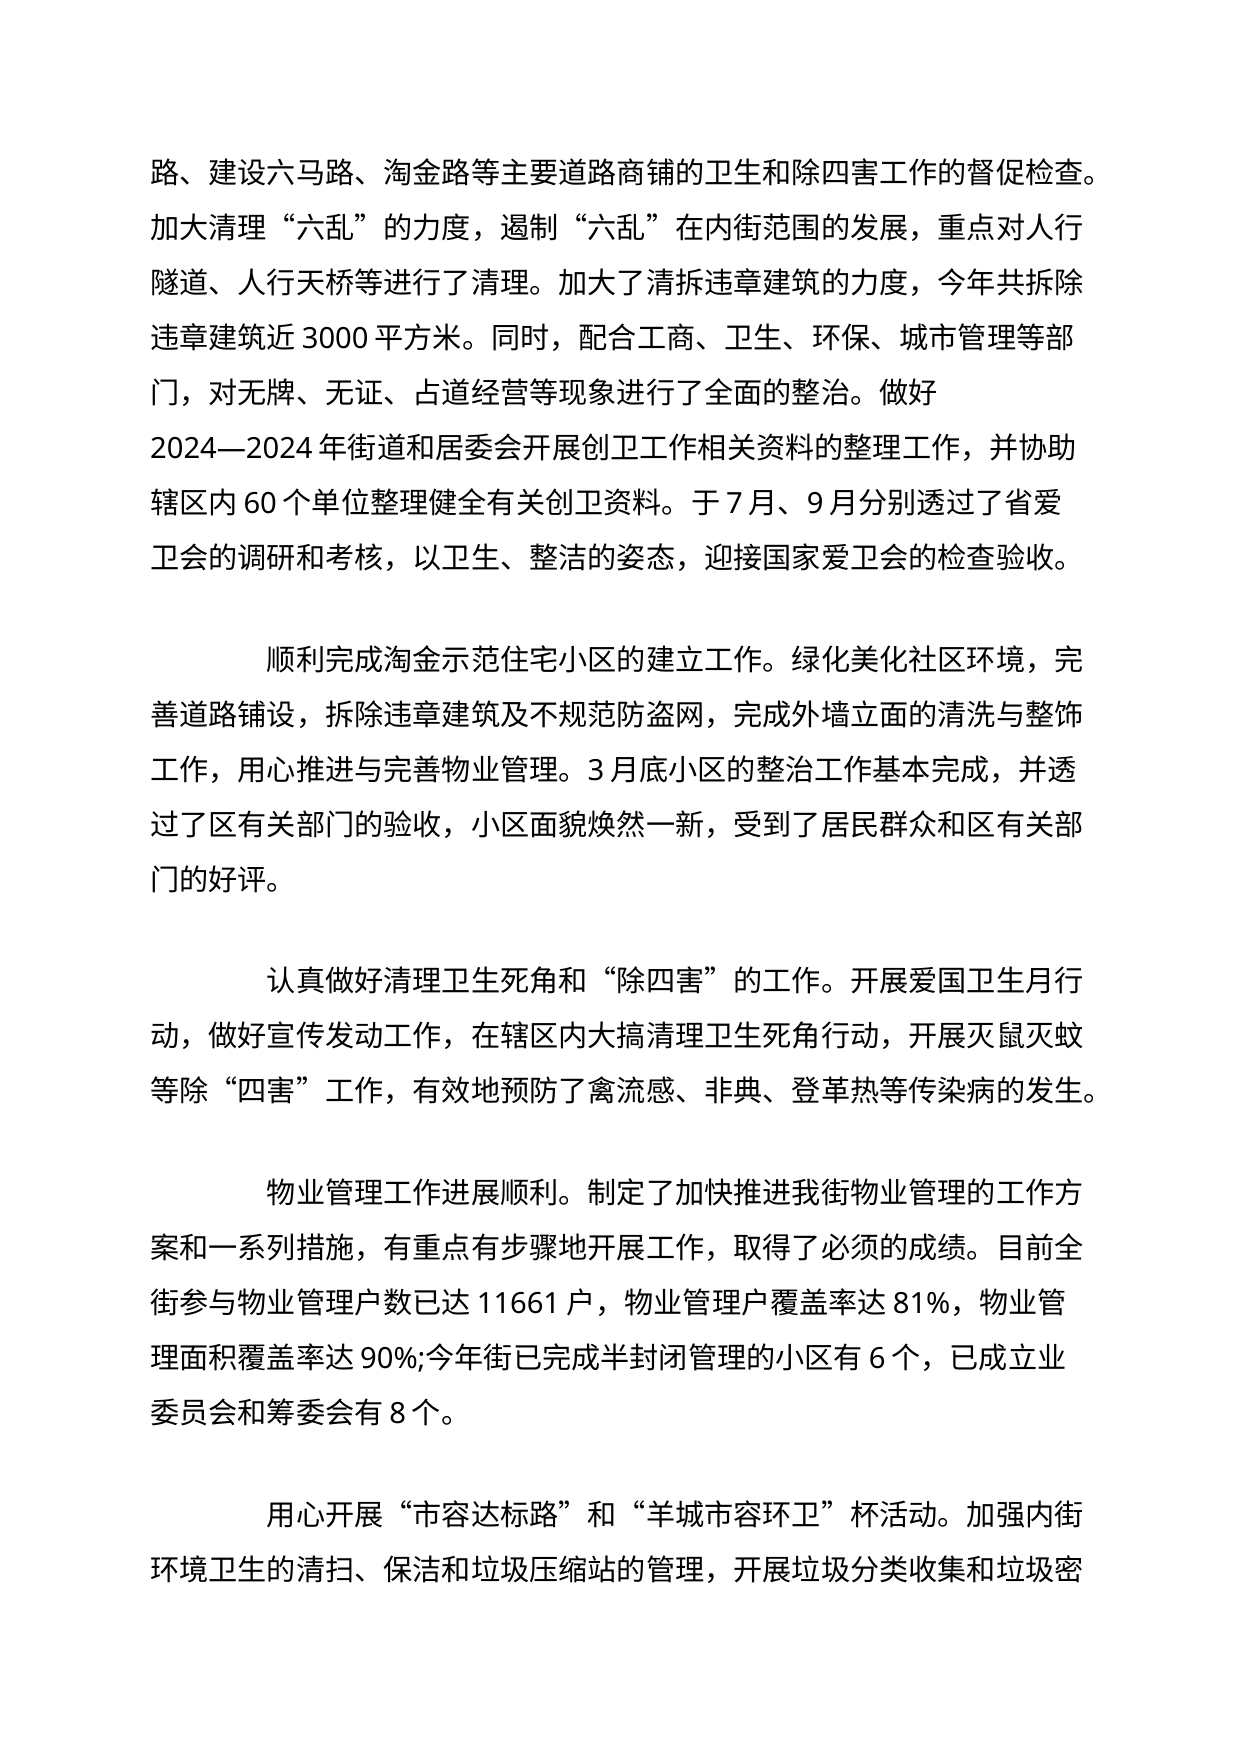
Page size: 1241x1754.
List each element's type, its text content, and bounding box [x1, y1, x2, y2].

text 认真做好清理卫生死角和“除四害”的工作。开展爱国卫生月行动，做好宣传发动工作，在辖区内大搞清理卫生死角行动，开展灭鼠灭蚊等除“四害”工作，有效地预防了禽流感、非典、登革热等传染病的发生。 [150, 958, 1090, 1110]
text 物业管理工作进展顺利。制定了加快推进我街物业管理的工作方案和一系列措施，有重点有步骤地开展工作，取得了必须的成绩。目前全街参与物业管理户数已达11661户，物业管理户覆盖率达81%，物业管理面积覆盖率达90%;今年街已完成半封闭管理的小区有6个，已成立业委员会和筹委会有8个。 [150, 1169, 1090, 1432]
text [150, 1491, 1090, 1588]
text 顺利完成淘金示范住宅小区的建立工作。绿化美化社区环境，完善道路铺设，拆除违章建筑及不规范防盗网，完成外墙立面的清洗与整饰工作，用心推进与完善物业管理。3月底小区的整治工作基本完成，并透过了区有关部门的验收，小区面貌焕然一新，受到了居民群众和区有关部门的好评。 [150, 636, 1090, 898]
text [150, 150, 1090, 577]
